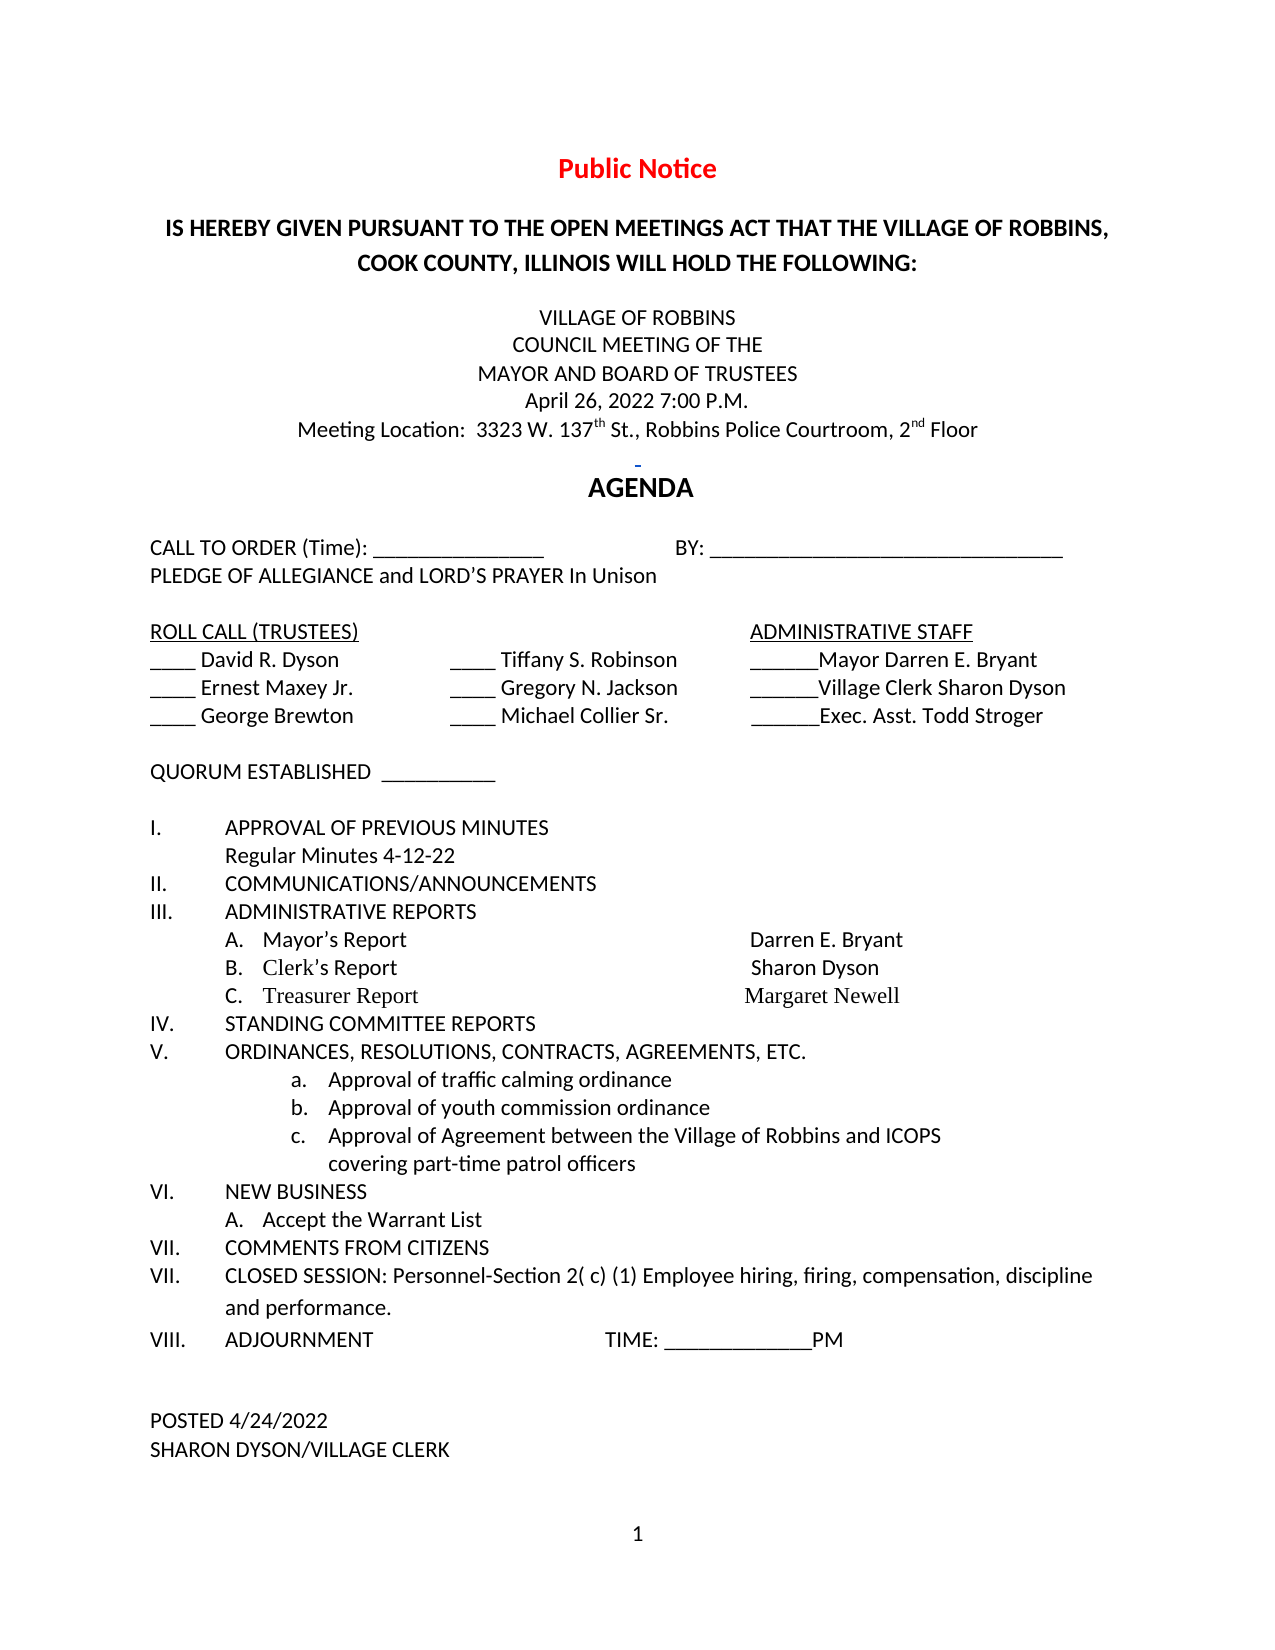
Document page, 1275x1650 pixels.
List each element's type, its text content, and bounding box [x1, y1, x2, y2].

text MAYOR AND BOARD OF TRUSTEES [150, 359, 1125, 387]
list covering part-time patrol officers [328, 1149, 1125, 1177]
list APPROVAL OF PREVIOUS MINUTES [150, 813, 1125, 841]
text QUORUM ESTABLISHED __________ [150, 757, 1125, 785]
list STANDING COMMITTEE REPORTS [150, 1009, 1125, 1037]
list Approval of youth commission ordinance [291, 1093, 1125, 1121]
text Meeting Location: 3323 W. 137th St., Robbins Police Courtroom, 2nd Floor [150, 415, 1125, 443]
text Public Notice [150, 150, 1125, 186]
list Accept the Warrant List [225, 1205, 1125, 1233]
text PLEDGE OF ALLEGIANCE and LORD’S PRAYER In Unison [150, 561, 1125, 589]
list Regular Minutes 4-12-22 [225, 841, 1125, 869]
text CALL TO ORDER (Time): _______________ BY: _______________________________ [150, 533, 1125, 561]
text VII. COMMENTS FROM CITIZENS [150, 1233, 1125, 1261]
list Approval of Agreement between the Village of Robbins and ICOPS [291, 1121, 1125, 1149]
list ADJOURNMENT TIME: _____________PM [150, 1326, 1125, 1354]
list ADMINISTRATIVE REPORTS [150, 897, 1125, 925]
text AGENDA [150, 443, 1125, 505]
text April 26, 2022 7:00 P.M. [150, 387, 1125, 415]
text POSTED 4/24/2022 [150, 1407, 1125, 1435]
list Clerk’s Report Sharon Dyson [225, 953, 1125, 981]
text ____ Ernest Maxey Jr. ____ Gregory N. Jackson ______Village Clerk Sharon Dyson [150, 673, 1125, 701]
list Approval of traffic calming ordinance [291, 1065, 1125, 1093]
list NEW BUSINESS [150, 1177, 1125, 1205]
list CLOSED SESSION: Personnel-Section 2( c) (1) Employee hiring, firing, compensation, discipline and performance. [150, 1261, 1125, 1321]
text ROLL CALL (TRUSTEES) ADMINISTRATIVE STAFF [150, 617, 1125, 645]
list Treasurer Report Margaret Newell [225, 981, 1125, 1009]
list Mayor’s Report Darren E. Bryant [225, 925, 1125, 953]
text IS HEREBY GIVEN PURSUANT TO THE OPEN MEETINGS ACT THAT THE VILLAGE OF ROBBINS, COOK COUNTY, ILLINOIS WILL HOLD THE FOLLOWING: [150, 212, 1125, 277]
text ____ David R. Dyson ____ Tiffany S. Robinson ______Mayor Darren E. Bryant [150, 645, 1125, 673]
text VILLAGE OF ROBBINS [150, 303, 1125, 331]
list COMMUNICATIONS/ANNOUNCEMENTS [150, 869, 1125, 897]
text SHARON DYSON/VILLAGE CLERK [150, 1435, 1125, 1463]
list ORDINANCES, RESOLUTIONS, CONTRACTS, AGREEMENTS, ETC. [150, 1037, 1125, 1065]
text COUNCIL MEETING OF THE [150, 331, 1125, 359]
text ____ George Brewton ____ Michael Collier Sr. ______Exec. Asst. Todd Stroger [150, 701, 1125, 757]
